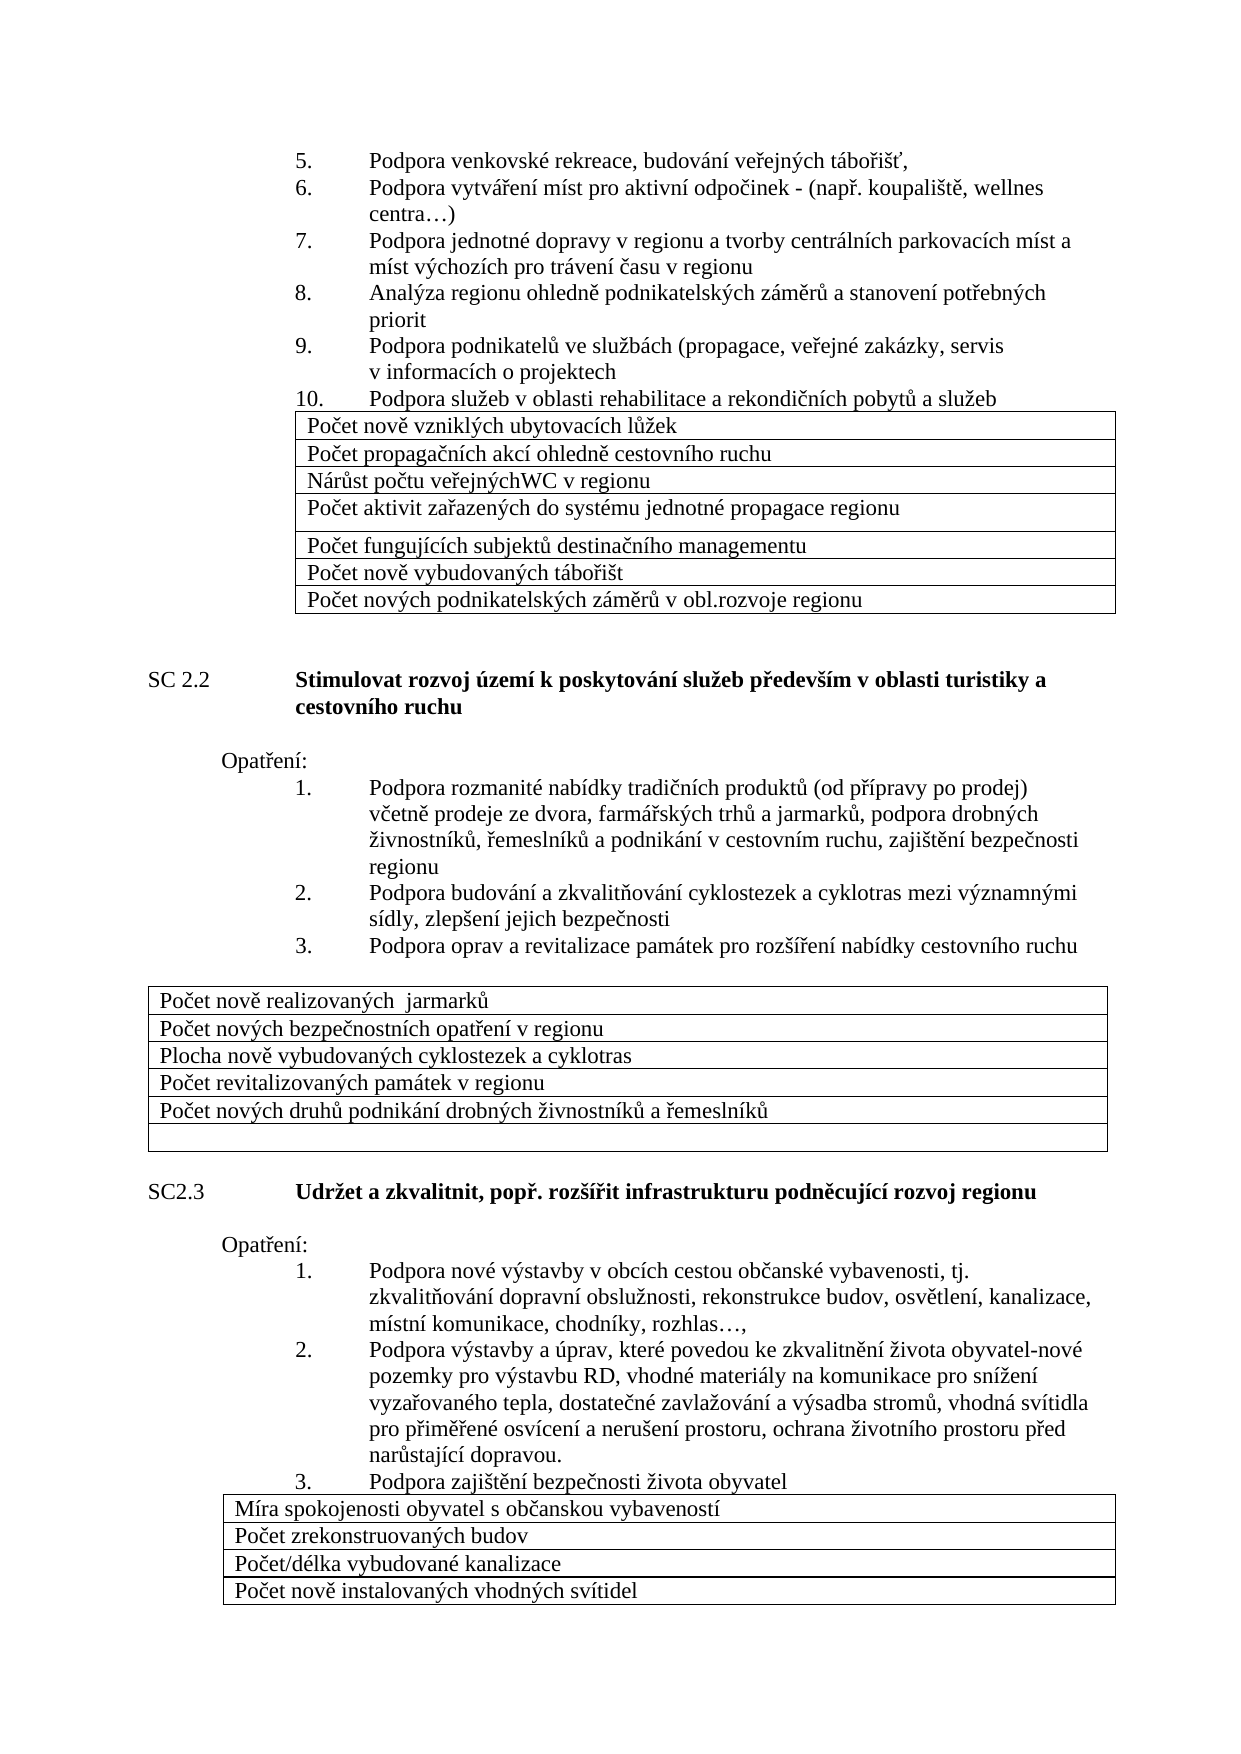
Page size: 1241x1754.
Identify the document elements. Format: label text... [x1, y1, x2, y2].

text 1. Podpora nové výstavby v obcích cestou občanské vybavenosti, tj. [221, 1257, 1093, 1283]
table_header Míra spokojenosti obyvatel s občanskou vybaveností [224, 1495, 1115, 1522]
text 9. Podpora podnikatelů ve službách (propagace, veřejné zakázky, servis v informacích o projektech [295, 332, 1093, 385]
text zkvalitňování dopravní obslužnosti, rekonstrukce budov, osvětlení, kanalizace, místní komunikace, chodníky, rozhlas…, [369, 1283, 1093, 1336]
text Opatření: [148, 1231, 1093, 1257]
table_cell Počet propagačních akcí ohledně cestovního ruchu [296, 440, 1115, 466]
text 7. Podpora jednotné dopravy v regionu a tvorby centrálních parkovacích míst a míst výchozích pro trávení času v regionu [295, 227, 1093, 279]
table_cell Počet nově vybudovaných tábořišt [296, 559, 1115, 585]
text 10. Podpora služeb v oblasti rehabilitace a rekondičních pobytů a služeb [295, 385, 1093, 411]
table_cell Počet nových podnikatelských záměrů v obl.rozvoje regionu [296, 586, 1115, 613]
table_cell [149, 1124, 1107, 1151]
table_cell Počet fungujících subjektů destinačního managementu [296, 532, 1115, 558]
text 2. Podpora budování a zkvalitňování cyklostezek a cyklotras mezi významnými sídly, zlepšení jejich bezpečnosti [294, 879, 1093, 932]
text 3. Podpora zajištění bezpečnosti života obyvatel [223, 1468, 1093, 1494]
table_cell Počet aktivit zařazených do systému jednotné propagace regionu [296, 494, 1115, 531]
table_cell Počet nově instalovaných vhodných svítidel [224, 1578, 1115, 1604]
text 5. Podpora venkovské rekreace, budování veřejných tábořišť, [221, 148, 1093, 174]
text SC2.3 Udržet a zkvalitnit, popř. rozšířit infrastrukturu podněcující rozvoj regionu [148, 1178, 1093, 1204]
table_cell Počet/délka vybudované kanalizace [224, 1550, 1115, 1576]
text 8. Analýza regionu ohledně podnikatelských záměrů a stanovení potřebných priorit [294, 279, 1093, 332]
text 3. Podpora oprav a revitalizace památek pro rozšíření nabídky cestovního ruchu [148, 932, 1093, 958]
table_cell Počet zrekonstruovaných budov [224, 1523, 1115, 1549]
text 2. Podpora výstavby a úprav, které povedou ke zkvalitnění života obyvatel-nové pozemky pro výstavbu RD, vhodné materiály na komunikace pro snížení vyzařovaného tepla, dostatečné zavlažování a výsadba stromů, vhodná svítidla pro přiměřené osvícení a nerušení prostoru, ochrana životního prostoru před narůstající dopravou. [295, 1336, 1093, 1468]
table_header Počet nově vzniklých ubytovacích lůžek [296, 412, 1115, 438]
table_cell Počet nových bezpečnostních opatření v regionu [149, 1015, 1107, 1041]
table_cell Počet nových druhů podnikání drobných živnostníků a řemeslníků [149, 1097, 1107, 1123]
table_cell Nárůst počtu veřejnýchWC v regionu [296, 467, 1115, 493]
text 6. Podpora vytváření míst pro aktivní odpočinek - (např. koupaliště, wellnes centra…) [295, 174, 1093, 227]
table_cell Plocha nově vybudovaných cyklostezek a cyklotras [149, 1042, 1107, 1068]
table_header Počet nově realizovaných jarmarků [149, 987, 1107, 1013]
text Opatření: [221, 747, 1093, 774]
text SC 2.2 Stimulovat rozvoj území k poskytování služeb především v oblasti turistiky a [148, 667, 1093, 693]
text 1. Podpora rozmanité nabídky tradičních produktů (od přípravy po prodej) včetně prodeje ze dvora, farmářských trhů a jarmarků, podpora drobných živnostníků, řemeslníků a podnikání v cestovním ruchu, zajištění bezpečnosti regionu [294, 774, 1093, 879]
text cestovního ruchu [148, 693, 1093, 719]
table_cell Počet revitalizovaných památek v regionu [149, 1069, 1107, 1096]
